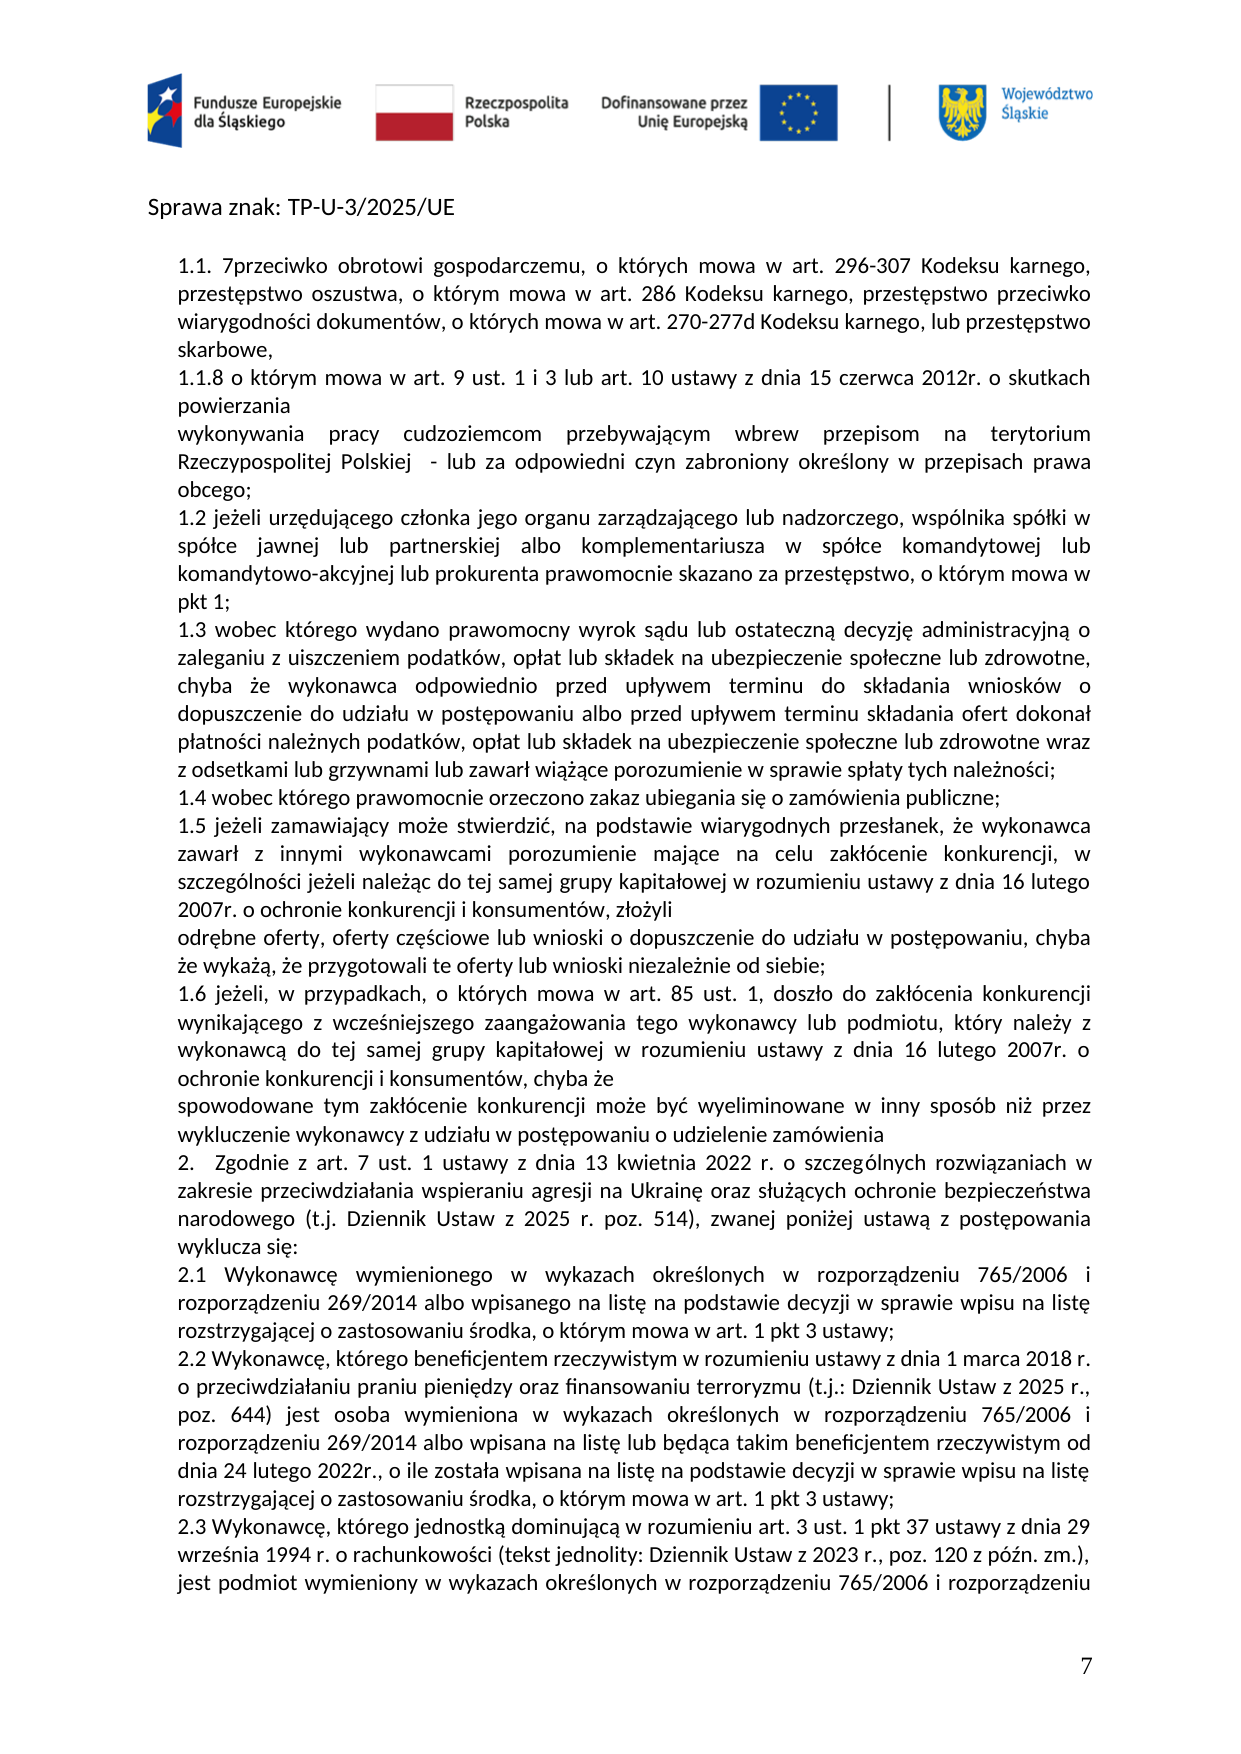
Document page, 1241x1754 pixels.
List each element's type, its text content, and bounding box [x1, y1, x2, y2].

list Zgodnie z art. 7 ust. 1 ustawy z dnia 13 kwietnia 2022 r. o szczególnych rozwiązaniach w zakresie przeciwdziałania wspieraniu agresji na Ukrainę oraz służących ochronie bezpieczeństwa narodowego (t.j. Dziennik Ustaw z 2025 r. poz. 514), zwanej poniżej ustawą z postępowania wyklucza się: [177, 1148, 1092, 1260]
text 1.1. 7przeciwko obrotowi gospodarczemu, o których mowa w art. 296-307 Kodeksu karnego, przestępstwo oszustwa, o którym mowa w art. 286 Kodeksu karnego, przestępstwo przeciwko wiarygodności dokumentów, o których mowa w art. 270-277d Kodeksu karnego, lub przestępstwo skarbowe, [177, 251, 1092, 363]
text 2.2 Wykonawcę, którego beneficjentem rzeczywistym w rozumieniu ustawy z dnia 1 marca 2018 r. o przeciwdziałaniu praniu pieniędzy oraz finansowaniu terroryzmu (t.j.: Dziennik Ustaw z 2025 r., poz. 644) jest osoba wymieniona w wykazach określonych w rozporządzeniu 765/2006 i rozporządzeniu 269/2014 albo wpisana na listę lub będąca takim beneficjentem rzeczywistym od dnia 24 lutego 2022r., o ile została wpisana na listę na podstawie decyzji w sprawie wpisu na listę rozstrzygającej o zastosowaniu środka, o którym mowa w art. 1 pkt 3 ustawy; [177, 1344, 1092, 1512]
text spowodowane tym zakłócenie konkurencji może być wyeliminowane w inny sposób niż przez wykluczenie wykonawcy z udziału w postępowaniu o udzielenie zamówienia [177, 1092, 1092, 1148]
text 1.5 jeżeli zamawiający może stwierdzić, na podstawie wiarygodnych przesłanek, że wykonawca zawarł z innymi wykonawcami porozumienie mające na celu zakłócenie konkurencji, w szczególności jeżeli należąc do tej samej grupy kapitałowej w rozumieniu ustawy z dnia 16 lutego 2007r. o ochronie konkurencji i konsumentów, złożyli [177, 811, 1092, 923]
picture [147, 73, 1093, 148]
text 2.1 Wykonawcę wymienionego w wykazach określonych w rozporządzeniu 765/2006 i rozporządzeniu 269/2014 albo wpisanego na listę na podstawie decyzji w sprawie wpisu na listę rozstrzygającej o zastosowaniu środka, o którym mowa w art. 1 pkt 3 ustawy; [177, 1260, 1092, 1344]
text odrębne oferty, oferty częściowe lub wnioski o dopuszczenie do udziału w postępowaniu, chyba że wykażą, że przygotowali te oferty lub wnioski niezależnie od siebie; [177, 923, 1092, 979]
text 1.6 jeżeli, w przypadkach, o których mowa w art. 85 ust. 1, doszło do zakłócenia konkurencji wynikającego z wcześniejszego zaangażowania tego wykonawcy lub podmiotu, który należy z wykonawcą do tej samej grupy kapitałowej w rozumieniu ustawy z dnia 16 lutego 2007r. o ochronie konkurencji i konsumentów, chyba że [177, 979, 1092, 1092]
text 1.3 wobec którego wydano prawomocny wyrok sądu lub ostateczną decyzję administracyjną o zaleganiu z uiszczeniem podatków, opłat lub składek na ubezpieczenie społeczne lub zdrowotne, chyba że wykonawca odpowiednio przed upływem terminu do składania wniosków o dopuszczenie do udziału w postępowaniu albo przed upływem terminu składania ofert dokonał płatności należnych podatków, opłat lub składek na ubezpieczenie społeczne lub zdrowotne wraz z odsetkami lub grzywnami lub zawarł wiążące porozumienie w sprawie spłaty tych należności; [177, 615, 1092, 783]
text 1.1.8 o którym mowa w art. 9 ust. 1 i 3 lub art. 10 ustawy z dnia 15 czerwca 2012r. o skutkach powierzania [177, 363, 1092, 419]
text wykonywania pracy cudzoziemcom przebywającym wbrew przepisom na terytorium Rzeczypospolitej Polskiej - lub za odpowiedni czyn zabroniony określony w przepisach prawa obcego; [177, 419, 1092, 503]
text 1.4 wobec którego prawomocnie orzeczono zakaz ubiegania się o zamówienia publiczne; [177, 783, 1092, 811]
text 1.2 jeżeli urzędującego członka jego organu zarządzającego lub nadzorczego, wspólnika spółki w spółce jawnej lub partnerskiej albo komplementariusza w spółce komandytowej lub komandytowo-akcyjnej lub prokurenta prawomocnie skazano za przestępstwo, o którym mowa w pkt 1; [177, 503, 1092, 615]
